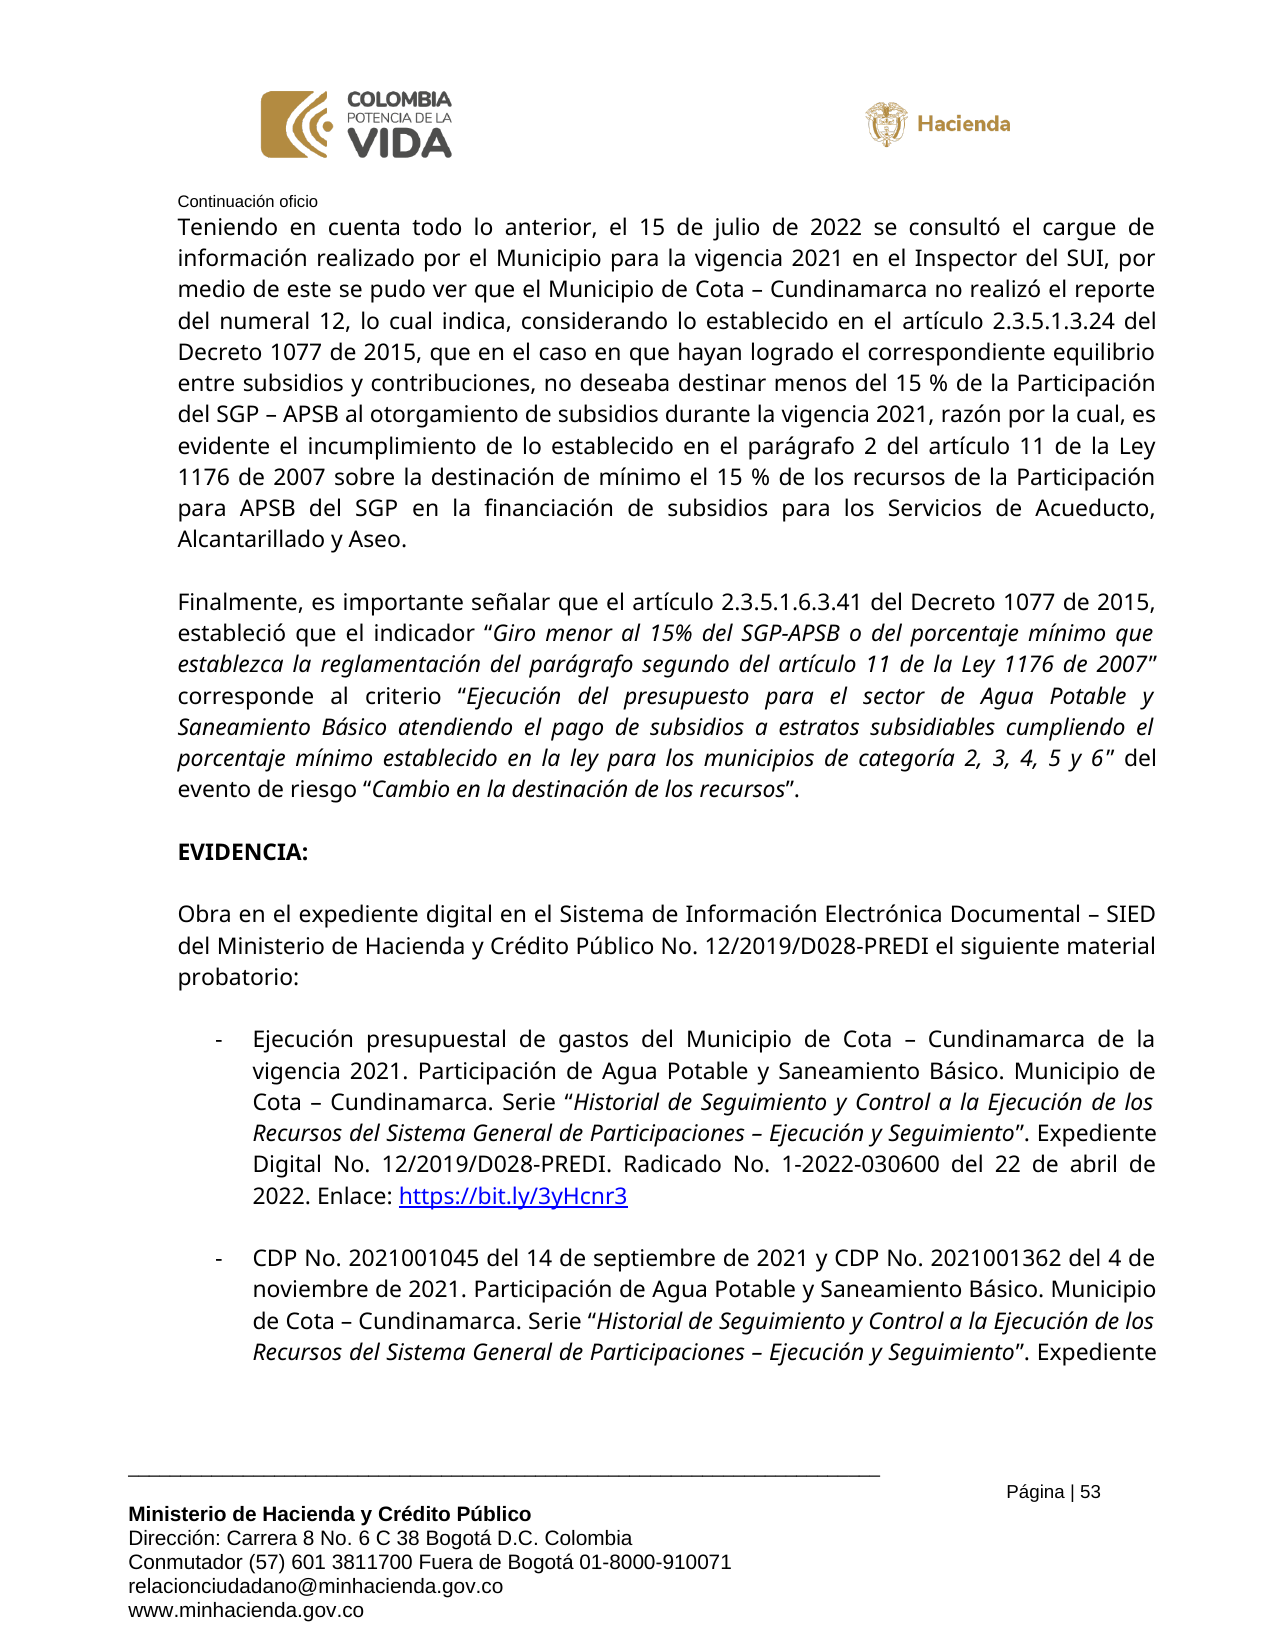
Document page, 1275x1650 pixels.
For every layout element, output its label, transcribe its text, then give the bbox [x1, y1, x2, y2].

text Obra en el expediente digital en el Sistema de Información Electrónica Documental – SIED del Ministerio de Hacienda y Crédito Público No. 12/2019/D028-PREDI el siguiente material probatorio: [177, 898, 1157, 992]
text Finalmente, es importante señalar que el artículo 2.3.5.1.6.3.41 del Decreto 1077 de 2015, estableció que el indicador “Giro menor al 15% del SGP-APSB o del porcentaje mínimo que establezca la reglamentación del parágrafo segundo del artículo 11 de la Ley 1176 de 2007” corresponde al criterio “Ejecución del presupuesto para el sector de Agua Potable y Saneamiento Básico atendiendo el pago de subsidios a estratos subsidiables cumpliendo el porcentaje mínimo establecido en la ley para los municipios de categoría 2, 3, 4, 5 y 6” del evento de riesgo “Cambio en la destinación de los recursos”. [177, 586, 1157, 742]
picture [177, 57, 1157, 192]
text EVIDENCIA: [177, 836, 1157, 867]
list Ejecución presupuestal de gastos del Municipio de Cota – Cundinamarca de la vigencia 2021. Participación de Agua Potable y Saneamiento Básico. Municipio de Cota – Cundinamarca. Serie “Historial de Seguimiento y Control a la Ejecución de los Recursos del Sistema General de Participaciones – Ejecución y Seguimiento”. Expediente Digital No. 12/2019/D028-PREDI. Radicado No. 1-2022-030600 del 22 de abril de 2022. Enlace: https://bit.ly/3yHcnr3 [215, 1023, 1157, 1211]
text Teniendo en cuenta todo lo anterior, el 15 de julio de 2022 se consultó el cargue de información realizado por el Municipio para la vigencia 2021 en el Inspector del SUI, por medio de este se pudo ver que el Municipio de Cota – Cundinamarca no realizó el reporte del numeral 12, lo cual indica, considerando lo establecido en el artículo 2.3.5.1.3.24 del Decreto 1077 de 2015, que en el caso en que hayan logrado el correspondiente equilibrio entre subsidios y contribuciones, no deseaba destinar menos del 15 % de la Participación del SGP – APSB al otorgamiento de subsidios durante la vigencia 2021, razón por la cual, es evidente el incumplimiento de lo establecido en el parágrafo 2 del artículo 11 de la Ley 1176 de 2007 sobre la destinación de mínimo el 15 % de los recursos de la Participación para APSB del SGP en la financiación de subsidios para los Servicios de Acueducto, Alcantarillado y Aseo. [177, 211, 1157, 555]
